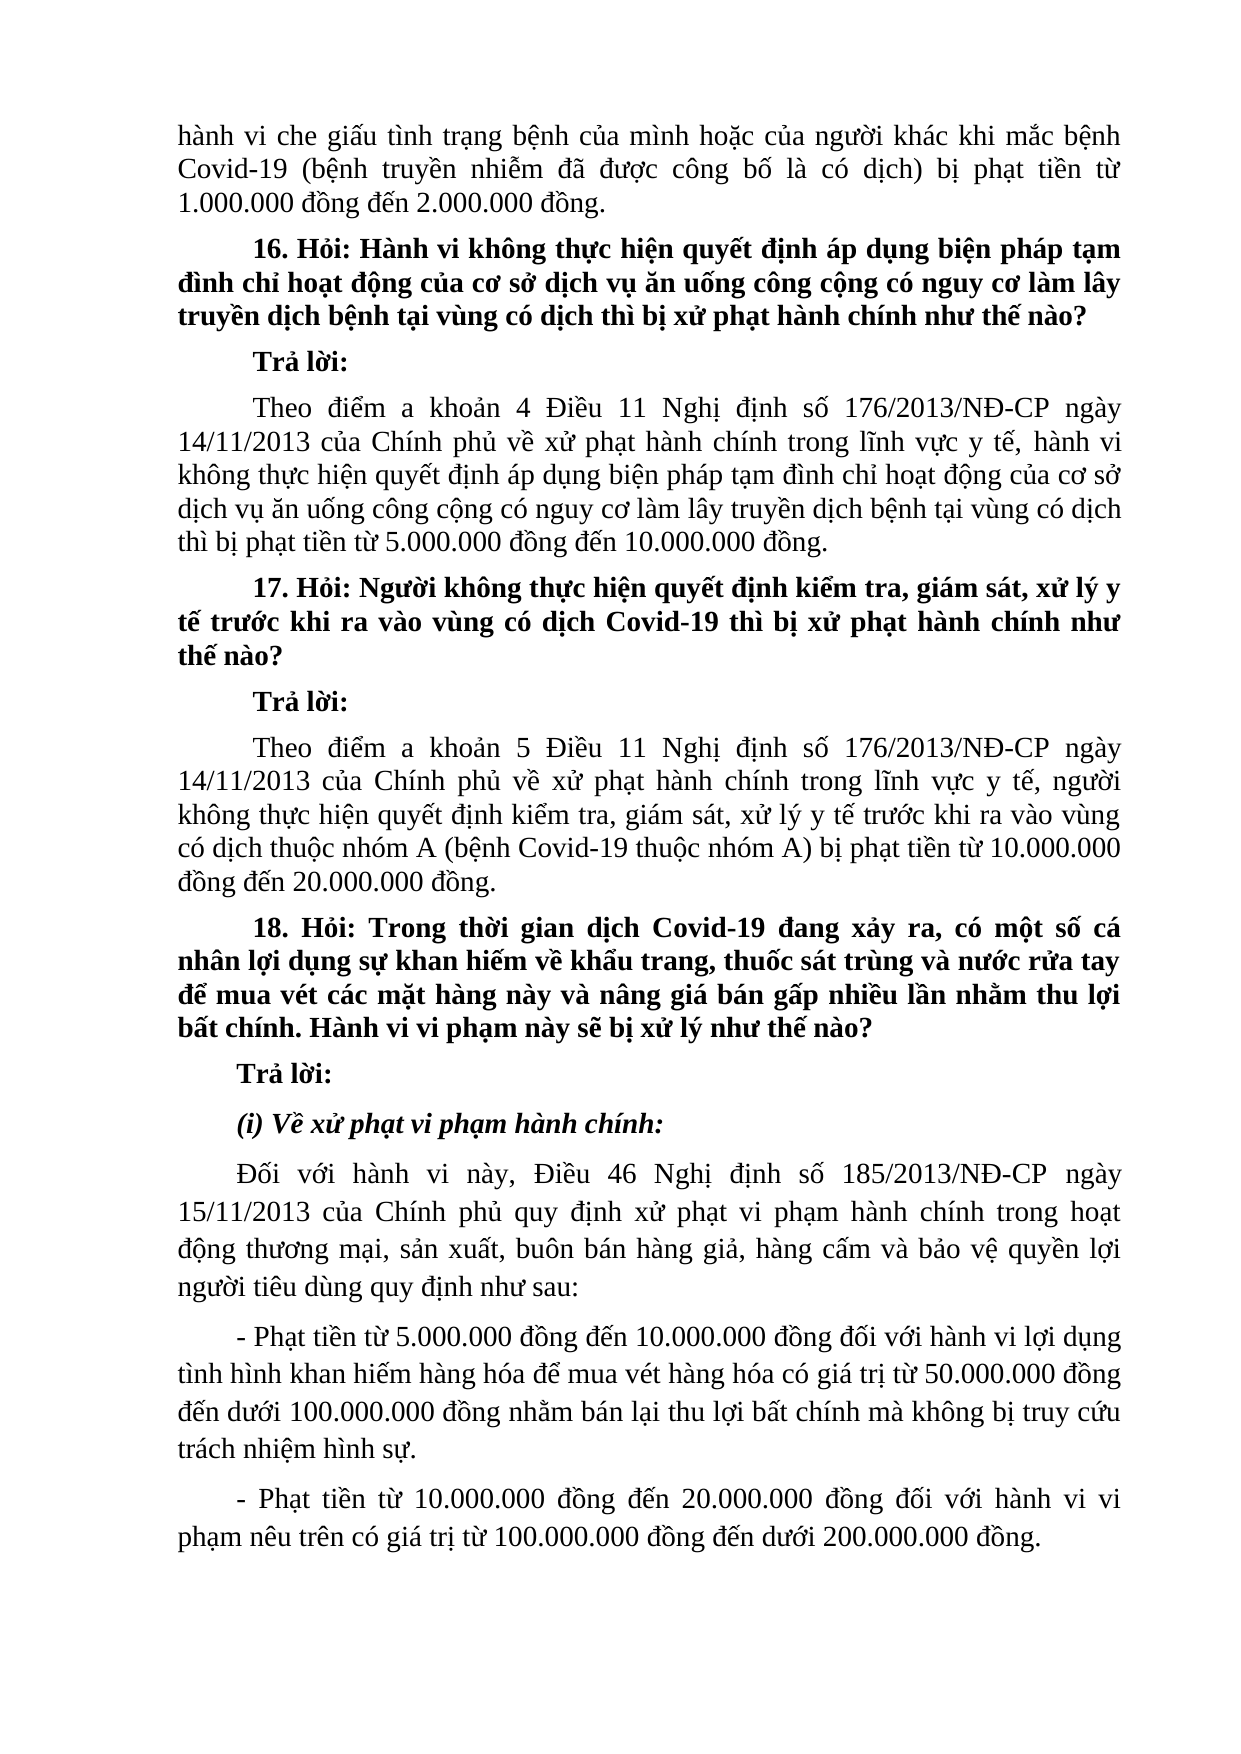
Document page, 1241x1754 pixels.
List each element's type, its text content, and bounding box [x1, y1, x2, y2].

text Theo điểm a khoản 5 Điều 11 Nghị định số 176/2013/NĐ-CP ngày 14/11/2013 của Chính phủ về xử phạt hành chính trong lĩnh vực y tế, người không thực hiện quyết định kiểm tra, giám sát, xử lý y tế trước khi ra vào vùng có dịch thuộc nhóm A (bệnh Covid-19 thuộc nhóm A) bị phạt tiền từ 10.000.000 đồng đến 20.000.000 đồng. [177, 730, 1122, 897]
text (i) Về xử phạt vi phạm hành chính: [177, 1107, 1122, 1140]
text Trả lời: [177, 344, 1122, 378]
text Theo điểm a khoản 4 Điều 11 Nghị định số 176/2013/NĐ-CP ngày 14/11/2013 của Chính phủ về xử phạt hành chính trong lĩnh vực y tế, hành vi không thực hiện quyết định áp dụng biện pháp tạm đình chỉ hoạt động của cơ sở dịch vụ ăn uống công cộng có nguy cơ làm lây truyền dịch bệnh tại vùng có dịch thì bị phạt tiền từ 5.000.000 đồng đến 10.000.000 đồng. [177, 390, 1122, 558]
text 17. Hỏi: Người không thực hiện quyết định kiểm tra, giám sát, xử lý y tế trước khi ra vào vùng có dịch Covid-19 thì bị xử phạt hành chính như thế nào? [177, 571, 1122, 671]
text Trả lời: [177, 1057, 1122, 1090]
text Đối với hành vi này, Điều 46 Nghị định số 185/2013/NĐ-CP ngày 15/11/2013 của Chính phủ quy định xử phạt vi phạm hành chính trong hoạt động thương mại, sản xuất, buôn bán hàng giả, hàng cấm và bảo vệ quyền lợi người tiêu dùng quy định như sau: [177, 1157, 1122, 1303]
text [177, 118, 1122, 219]
text 16. Hỏi: Hành vi không thực hiện quyết định áp dụng biện pháp tạm đình chỉ hoạt động của cơ sở dịch vụ ăn uống công cộng có nguy cơ làm lây truyền dịch bệnh tại vùng có dịch thì bị xử phạt hành chính như thế nào? [177, 231, 1122, 332]
text 18. Hỏi: Trong thời gian dịch Covid-19 đang xảy ra, có một số cá nhân lợi dụng sự khan hiếm về khẩu trang, thuốc sát trùng và nước rửa tay để mua vét các mặt hàng này và nâng giá bán gấp nhiều lần nhằm thu lợi bất chính. Hành vi vi phạm này sẽ bị xử lý như thế nào? [177, 910, 1122, 1044]
text - Phạt tiền từ 5.000.000 đồng đến 10.000.000 đồng đối với hành vi lợi dụng tình hình khan hiếm hàng hóa để mua vét hàng hóa có giá trị từ 50.000.000 đồng đến dưới 100.000.000 đồng nhằm bán lại thu lợi bất chính mà không bị truy cứu trách nhiệm hình sự. [177, 1319, 1122, 1465]
text Trả lời: [177, 684, 1122, 717]
text - Phạt tiền từ 10.000.000 đồng đến 20.000.000 đồng đối với hành vi vi phạm nêu trên có giá trị từ 100.000.000 đồng đến dưới 200.000.000 đồng. [177, 1482, 1122, 1553]
